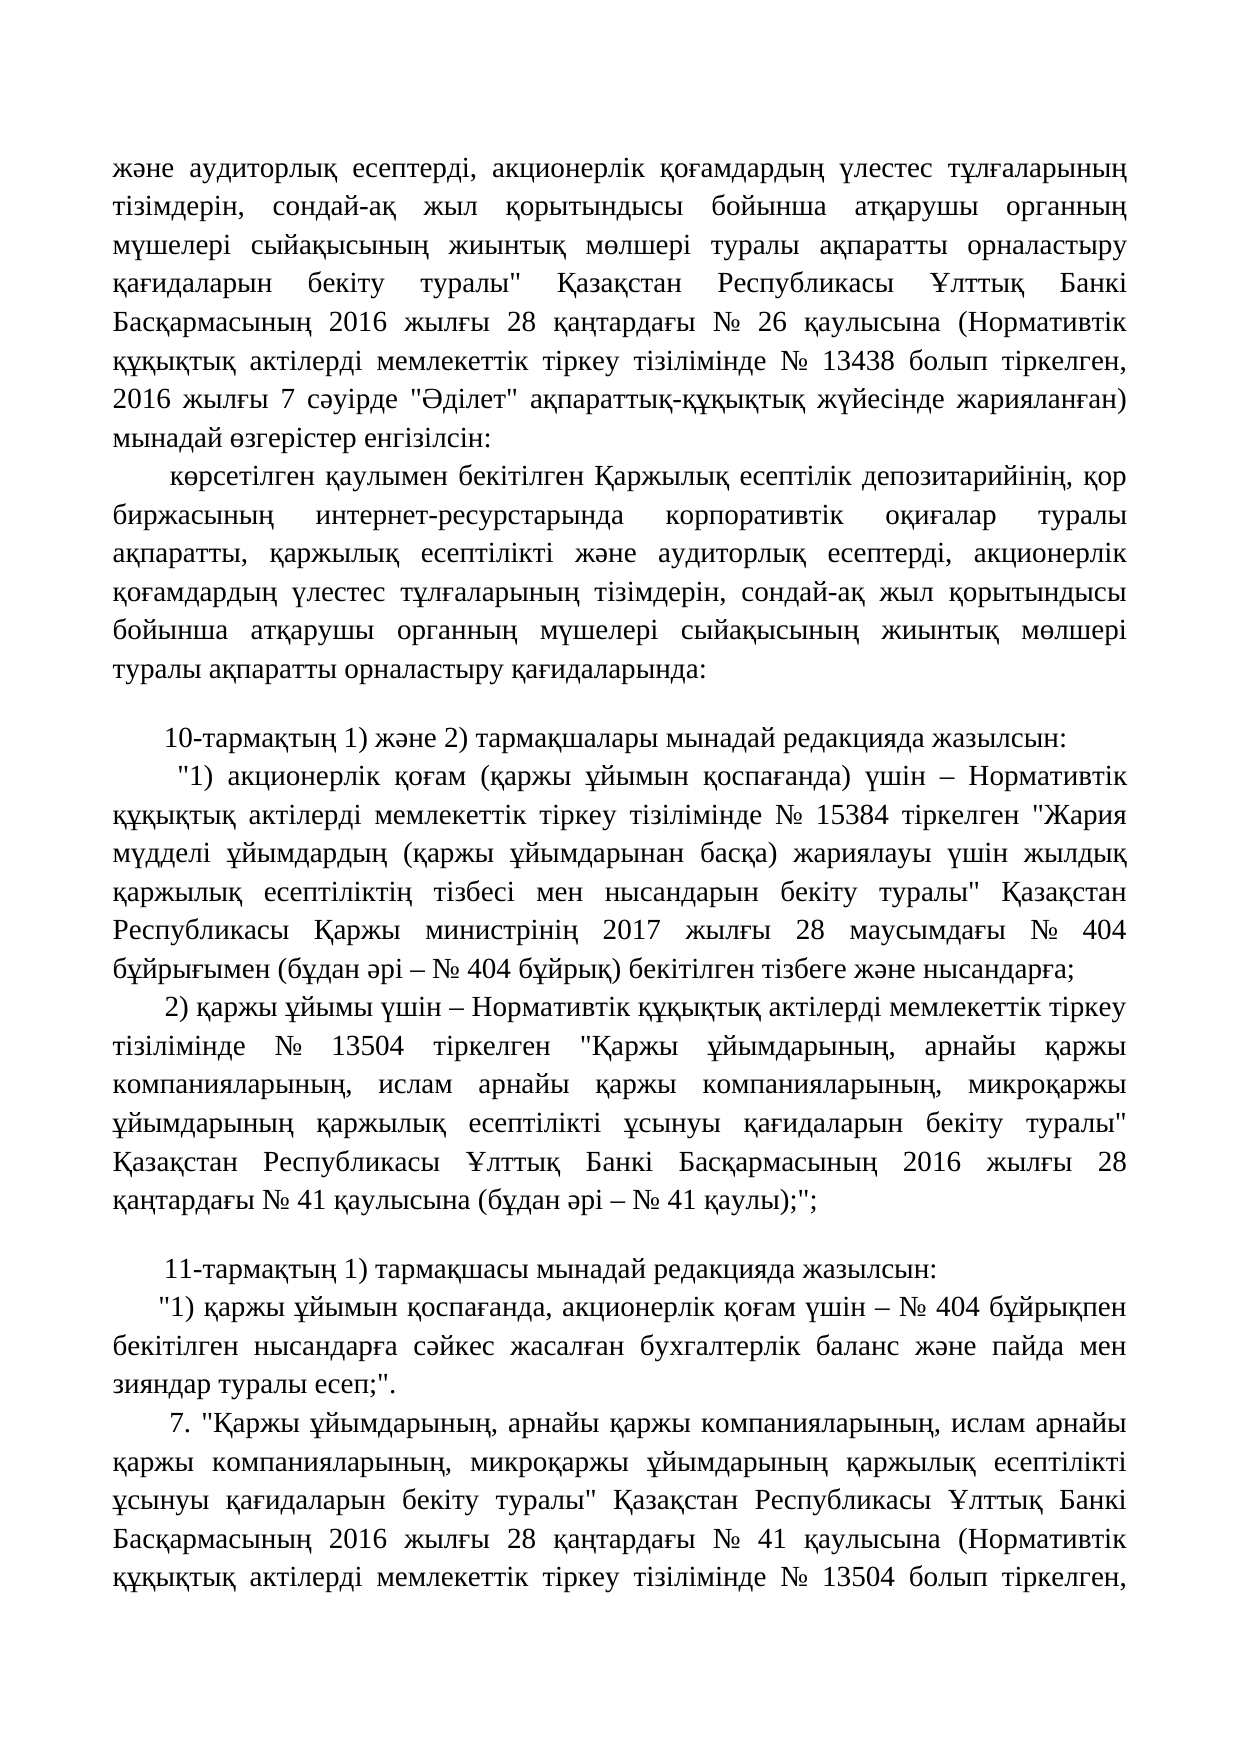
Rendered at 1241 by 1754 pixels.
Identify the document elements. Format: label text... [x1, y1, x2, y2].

text 11-тармақтың 1) тармақшасы мынадай редакцияда жазылсын: [112, 1251, 1128, 1284]
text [112, 150, 1128, 453]
text 2) қаржы ұйымы үшін – Нормативтік құқықтық актілерді мемлекеттік тіркеу тізілімінде № 13504 тіркелген "Қаржы ұйымдарының, арнайы қаржы компанияларының, ислам арнайы қаржы компанияларының, микроқаржы ұйымдарының қаржылық есептiлiктi ұсынуы қағидаларын бекіту туралы" Қазақстан Республикасы Ұлттық Банкі Басқармасының 2016 жылғы 28 қаңтардағы № 41 қаулысына (бұдан әрі – № 41 қаулы);"; [112, 989, 1128, 1216]
text көрсетілген қаулымен бекітілген Қаржылық есептілік депозитарийінің, қор биржасының интернет-ресурстарында корпоративтік оқиғалар туралы ақпаратты, қаржылық есептілікті және аудиторлық есептерді, акционерлік қоғамдардың үлестес тұлғаларының тізімдерін, сондай-ақ жыл қорытындысы бойынша атқарушы органның мүшелері сыйақысының жиынтық мөлшері туралы ақпаратты орналастыру қағидаларында: [112, 458, 1128, 684]
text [112, 1405, 1128, 1593]
text "1) қаржы ұйымын қоспағанда, акционерлік қоғам үшін – № 404 бұйрықпен бекітілген нысандарға сәйкес жасалған бухгалтерлік баланс және пайда мен зияндар туралы есеп;". [112, 1289, 1128, 1400]
text "1) акционерлік қоғам (қаржы ұйымын қоспағанда) үшін – Нормативтік құқықтық актілерді мемлекеттік тіркеу тізілімінде № 15384 тіркелген "Жария мүдделі ұйымдардың (қаржы ұйымдарынан басқа) жариялауы үшін жылдық қаржылық есептіліктің тізбесі мен нысандарын бекіту туралы" Қазақстан Республикасы Қаржы министрінің 2017 жылғы 28 маусымдағы № 404 бұйрығымен (бұдан әрі – № 404 бұйрық) бекітілген тізбеге және нысандарға; [112, 758, 1128, 984]
text 10-тармақтың 1) және 2) тармақшалары мынадай редакцияда жазылсын: [112, 720, 1128, 753]
